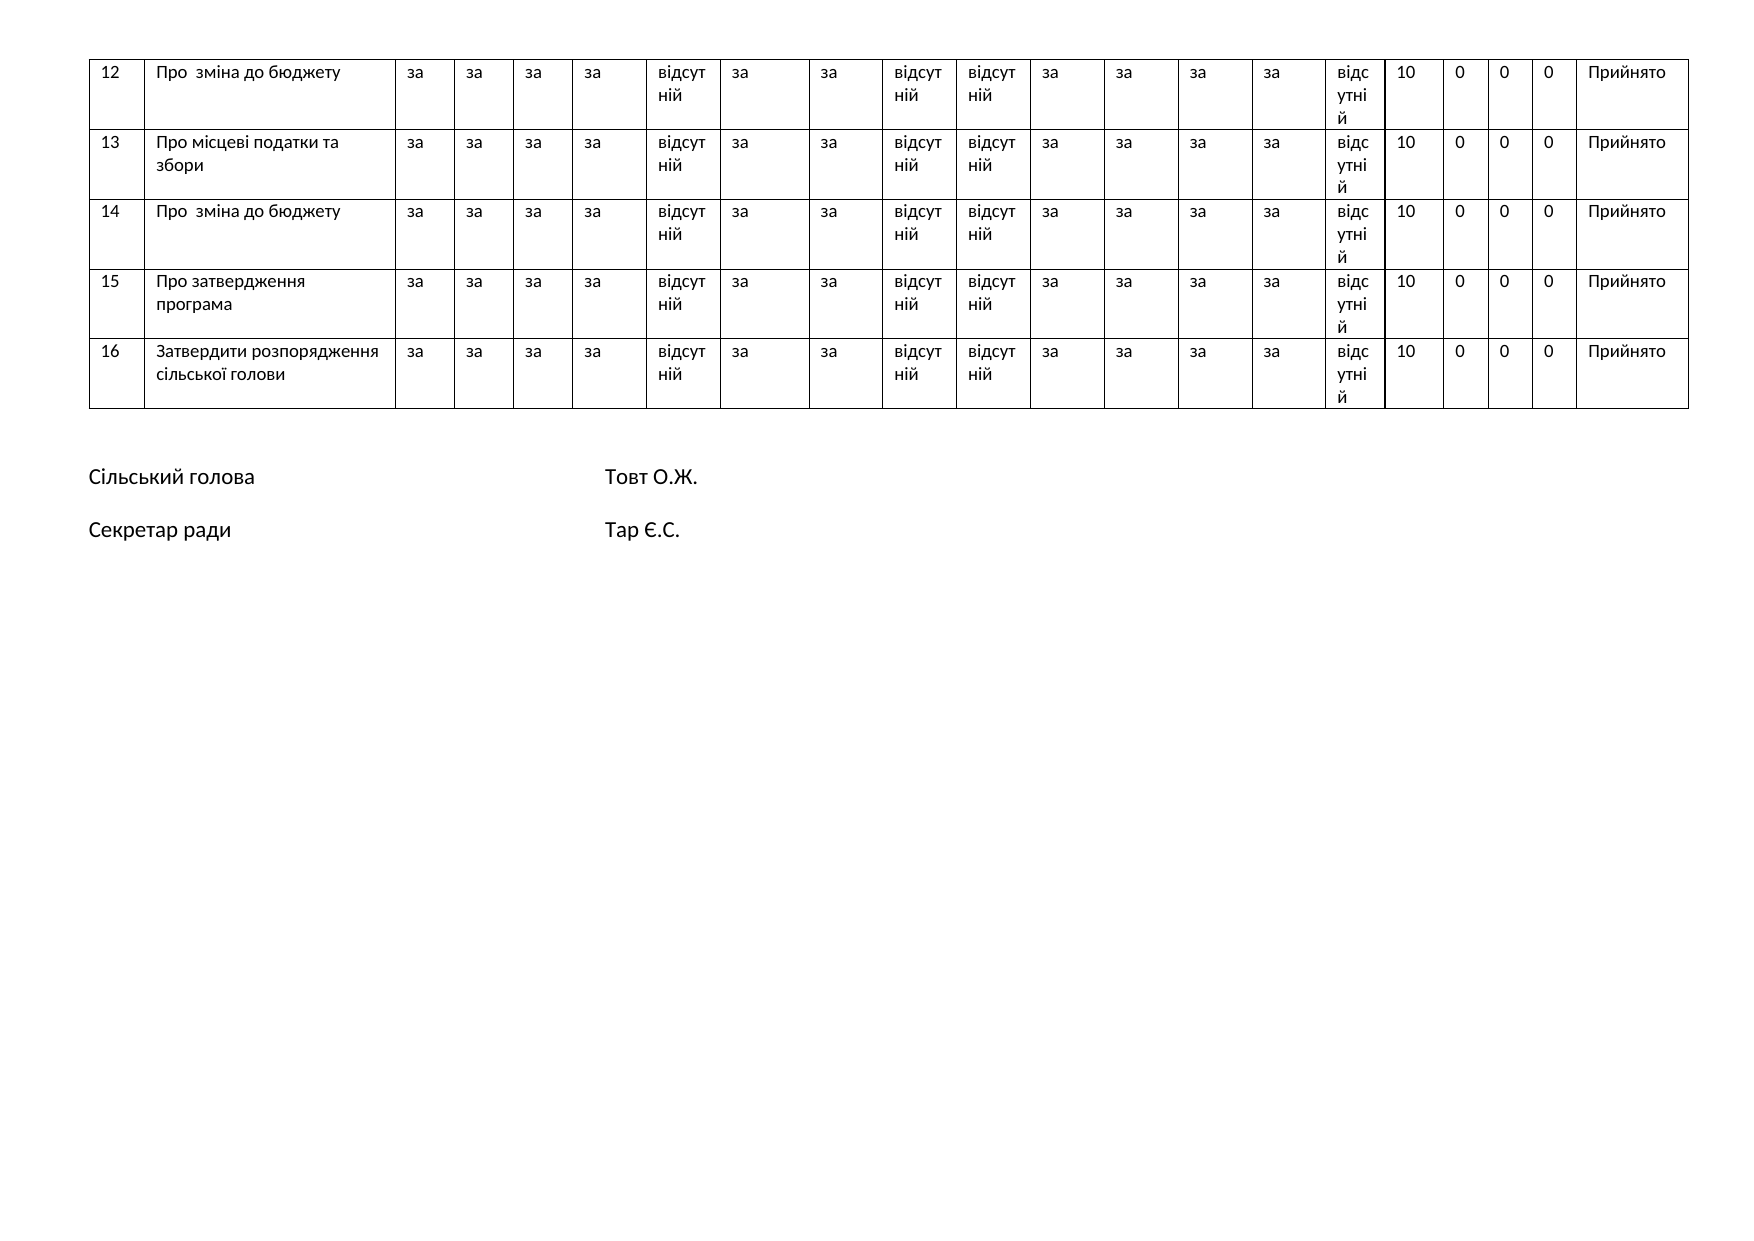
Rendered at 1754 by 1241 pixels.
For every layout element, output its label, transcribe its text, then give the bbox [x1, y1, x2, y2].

table_cell за [455, 200, 513, 268]
table_cell за [455, 130, 513, 199]
table_cell відсутній [647, 339, 720, 408]
table_cell відсутній [1326, 200, 1384, 268]
table_cell за [1031, 130, 1104, 199]
table_cell за [810, 60, 882, 129]
table_cell за [514, 339, 572, 408]
table_cell відсутній [647, 60, 720, 129]
table_cell 0 [1444, 130, 1488, 199]
table_cell відсутній [957, 130, 1030, 199]
table_cell за [1179, 130, 1252, 199]
table_cell відсутній [883, 200, 956, 268]
table_cell за [1253, 339, 1325, 408]
table_cell за [810, 339, 882, 408]
table_cell відсутній [1326, 130, 1384, 199]
table_cell за [1179, 60, 1252, 129]
table_cell за [514, 270, 572, 338]
table_cell відсутній [647, 130, 720, 199]
table_cell за [1031, 60, 1104, 129]
table_cell за [514, 200, 572, 268]
table_cell за [1105, 200, 1178, 268]
table_cell за [1253, 270, 1325, 338]
table_cell Про місцеві податки та збори [145, 130, 395, 199]
table_cell 0 [1533, 200, 1576, 268]
table_cell за [573, 270, 646, 338]
table_cell Прийнято [1577, 200, 1688, 268]
table_cell відсутній [883, 130, 956, 199]
table_cell Про зміна до бюджету [145, 60, 395, 129]
table_cell відсутній [1326, 60, 1384, 129]
table_cell за [721, 339, 809, 408]
text Секретар ради Тар Є.С. [88, 515, 1665, 543]
table_cell 12 [90, 60, 144, 129]
table_cell за [1105, 339, 1178, 408]
table_cell 13 [90, 130, 144, 199]
table_cell 0 [1444, 200, 1488, 268]
table_cell за [573, 339, 646, 408]
table_cell відсутній [883, 339, 956, 408]
table_cell 0 [1533, 130, 1576, 199]
table_cell 0 [1489, 130, 1532, 199]
table_cell відсутній [647, 270, 720, 338]
table_cell відсутній [957, 200, 1030, 268]
table_cell за [1031, 270, 1104, 338]
table_cell за [721, 60, 809, 129]
table_cell Прийнято [1577, 270, 1688, 338]
table_cell Прийнято [1577, 339, 1688, 408]
table_cell за [1031, 339, 1104, 408]
table_cell за [455, 339, 513, 408]
table_cell за [810, 130, 882, 199]
table_cell за [396, 270, 454, 338]
table_cell за [455, 270, 513, 338]
table_cell Про затвердження програма [145, 270, 395, 338]
table_cell за [1105, 60, 1178, 129]
table_cell 14 [90, 200, 144, 268]
table_cell відсутній [883, 60, 956, 129]
table_cell за [1105, 130, 1178, 199]
table_cell Прийнято [1577, 60, 1688, 129]
table_cell за [1253, 60, 1325, 129]
table_cell за [455, 60, 513, 129]
table_cell відсутній [647, 200, 720, 268]
table_cell Затвердити розпорядження сільської голови [145, 339, 395, 408]
table_cell за [514, 60, 572, 129]
table_cell за [1253, 200, 1325, 268]
table_cell 0 [1533, 339, 1576, 408]
table_cell 0 [1489, 339, 1532, 408]
table_cell за [1105, 270, 1178, 338]
table_cell 10 [1386, 60, 1443, 129]
table_cell за [810, 200, 882, 268]
table_cell за [810, 270, 882, 338]
table_cell за [396, 130, 454, 199]
table_cell 16 [90, 339, 144, 408]
table_cell за [1253, 130, 1325, 199]
table_cell 0 [1444, 270, 1488, 338]
table_cell 10 [1386, 339, 1443, 408]
table_cell за [396, 200, 454, 268]
table_cell відсутній [1326, 270, 1384, 338]
table_cell за [1179, 270, 1252, 338]
table_cell 0 [1489, 60, 1532, 129]
table_cell 0 [1489, 270, 1532, 338]
table_cell 10 [1386, 130, 1443, 199]
table_cell відсутній [957, 339, 1030, 408]
table_cell 0 [1533, 270, 1576, 338]
table_cell відсутній [957, 270, 1030, 338]
table_cell 10 [1386, 270, 1443, 338]
table_cell за [514, 130, 572, 199]
table_cell відсутній [957, 60, 1030, 129]
table_cell Прийнято [1577, 130, 1688, 199]
table_cell 0 [1489, 200, 1532, 268]
table_cell за [721, 270, 809, 338]
table_cell Про зміна до бюджету [145, 200, 395, 268]
table_cell за [721, 130, 809, 199]
table_cell 0 [1533, 60, 1576, 129]
table_cell 15 [90, 270, 144, 338]
table_cell за [396, 60, 454, 129]
table_cell за [1031, 200, 1104, 268]
table_cell за [1179, 339, 1252, 408]
table_cell 10 [1386, 200, 1443, 268]
table_cell відсутній [883, 270, 956, 338]
table_cell 0 [1444, 60, 1488, 129]
table_cell за [1179, 200, 1252, 268]
table_cell за [396, 339, 454, 408]
table_cell за [573, 130, 646, 199]
table_cell за [573, 200, 646, 268]
table_cell за [573, 60, 646, 129]
table_cell 0 [1444, 339, 1488, 408]
table_cell відсутній [1326, 339, 1384, 408]
text Сільський голова Товт О.Ж. [88, 462, 1665, 490]
table_cell за [721, 200, 809, 268]
